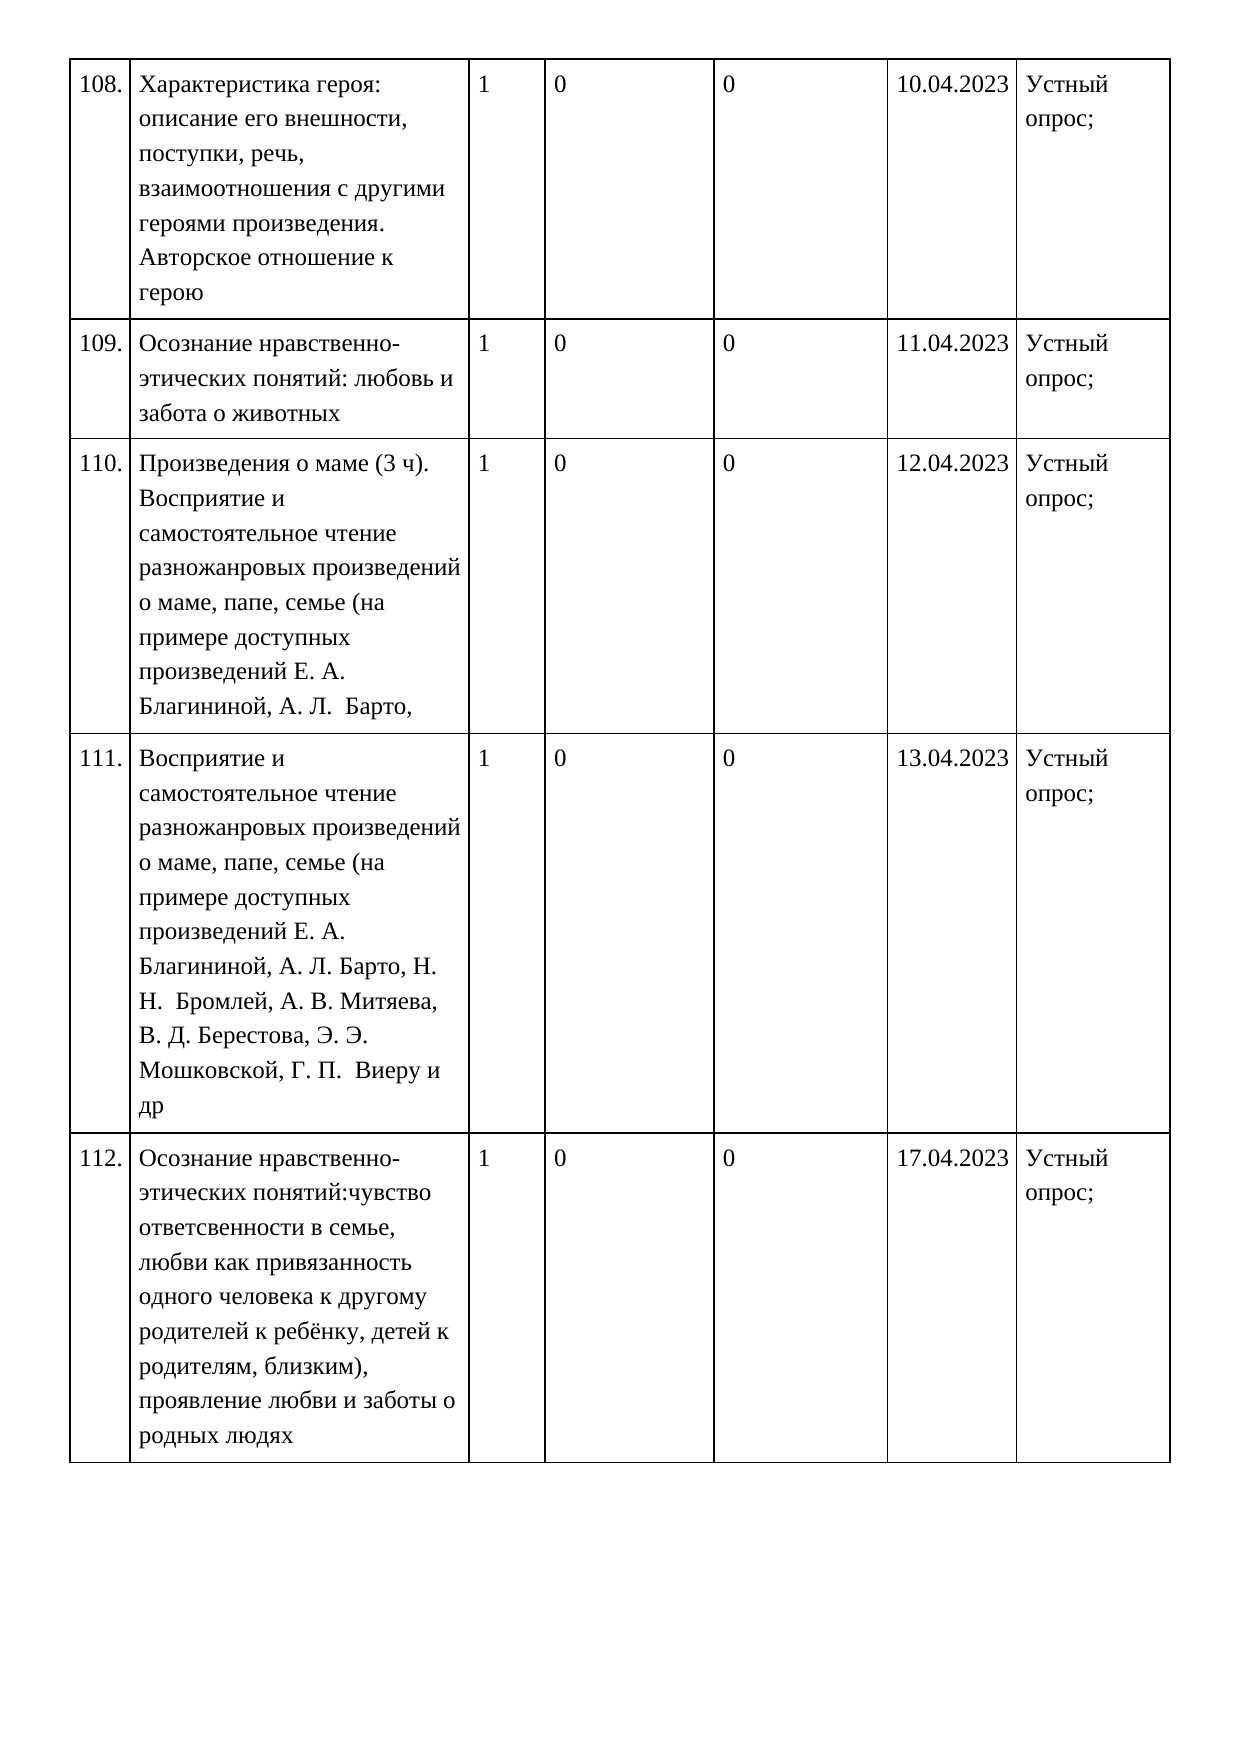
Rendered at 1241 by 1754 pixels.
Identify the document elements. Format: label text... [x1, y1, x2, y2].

table_cell Осознание нравственно- этических понятий: любовь и забота о животных [131, 320, 468, 438]
table_cell Осознание нравственно- этических понятий:чувство ответсвенности в семье, любви как привязанность одного человека к другому родителей к ребёнку, детей к родителям, близким), проявление любви и заботы о родных людях [131, 1134, 468, 1462]
table_header Устный опрос; [1017, 60, 1169, 318]
table_header 0 [546, 60, 713, 318]
table_cell Восприятие и самостоятельное чтение разножанровых произведений о маме, папе, семье (на примере доступных произведений Е. А. Благининой, А. Л. Барто, Н. Н. Бромлей, А. В. Митяева, В. Д. Берестова, Э. Э. Мошковской, Г. П. Виеру и др [131, 734, 468, 1132]
table_cell Произведения о маме (3 ч). Восприятие и самостоятельное чтение разножанровых произведений о маме, папе, семье (на примере доступных произведений Е. А. Благининой, А. Л. Барто, [131, 439, 468, 732]
table_cell Устный опрос; [1017, 320, 1169, 438]
table_cell 11.04.2023 [888, 320, 1016, 438]
table_cell 17.04.2023 [888, 1134, 1016, 1462]
table_cell 0 [546, 1134, 713, 1462]
table_header Характеристика героя: описание его внешности, поступки, речь, взаимоотношения с другими героями произведения. Авторское отношение к герою [131, 60, 468, 318]
table_header 10.04.2023 [888, 60, 1016, 318]
table_cell 1 [470, 439, 544, 732]
table_cell 111. [71, 734, 129, 1132]
table_cell Устный опрос; [1017, 734, 1169, 1132]
table_cell 110. [71, 439, 129, 732]
table_header 0 [715, 60, 887, 318]
table_cell 0 [715, 734, 887, 1132]
table_cell 1 [470, 320, 544, 438]
table_cell 109. [71, 320, 129, 438]
table_cell Устный опрос; [1017, 439, 1169, 732]
table_cell 0 [715, 439, 887, 732]
table_cell 1 [470, 734, 544, 1132]
table_cell 0 [546, 439, 713, 732]
table_cell 13.04.2023 [888, 734, 1016, 1132]
table_cell 1 [470, 1134, 544, 1462]
table_cell 0 [546, 734, 713, 1132]
table_cell Устный опрос; [1017, 1134, 1169, 1462]
table_cell 0 [715, 320, 887, 438]
table_cell 12.04.2023 [888, 439, 1016, 732]
table_cell 0 [715, 1134, 887, 1462]
table_header 1 [470, 60, 544, 318]
table_cell 112. [71, 1134, 129, 1462]
table_header 108. [71, 60, 129, 318]
table_cell 0 [546, 320, 713, 438]
